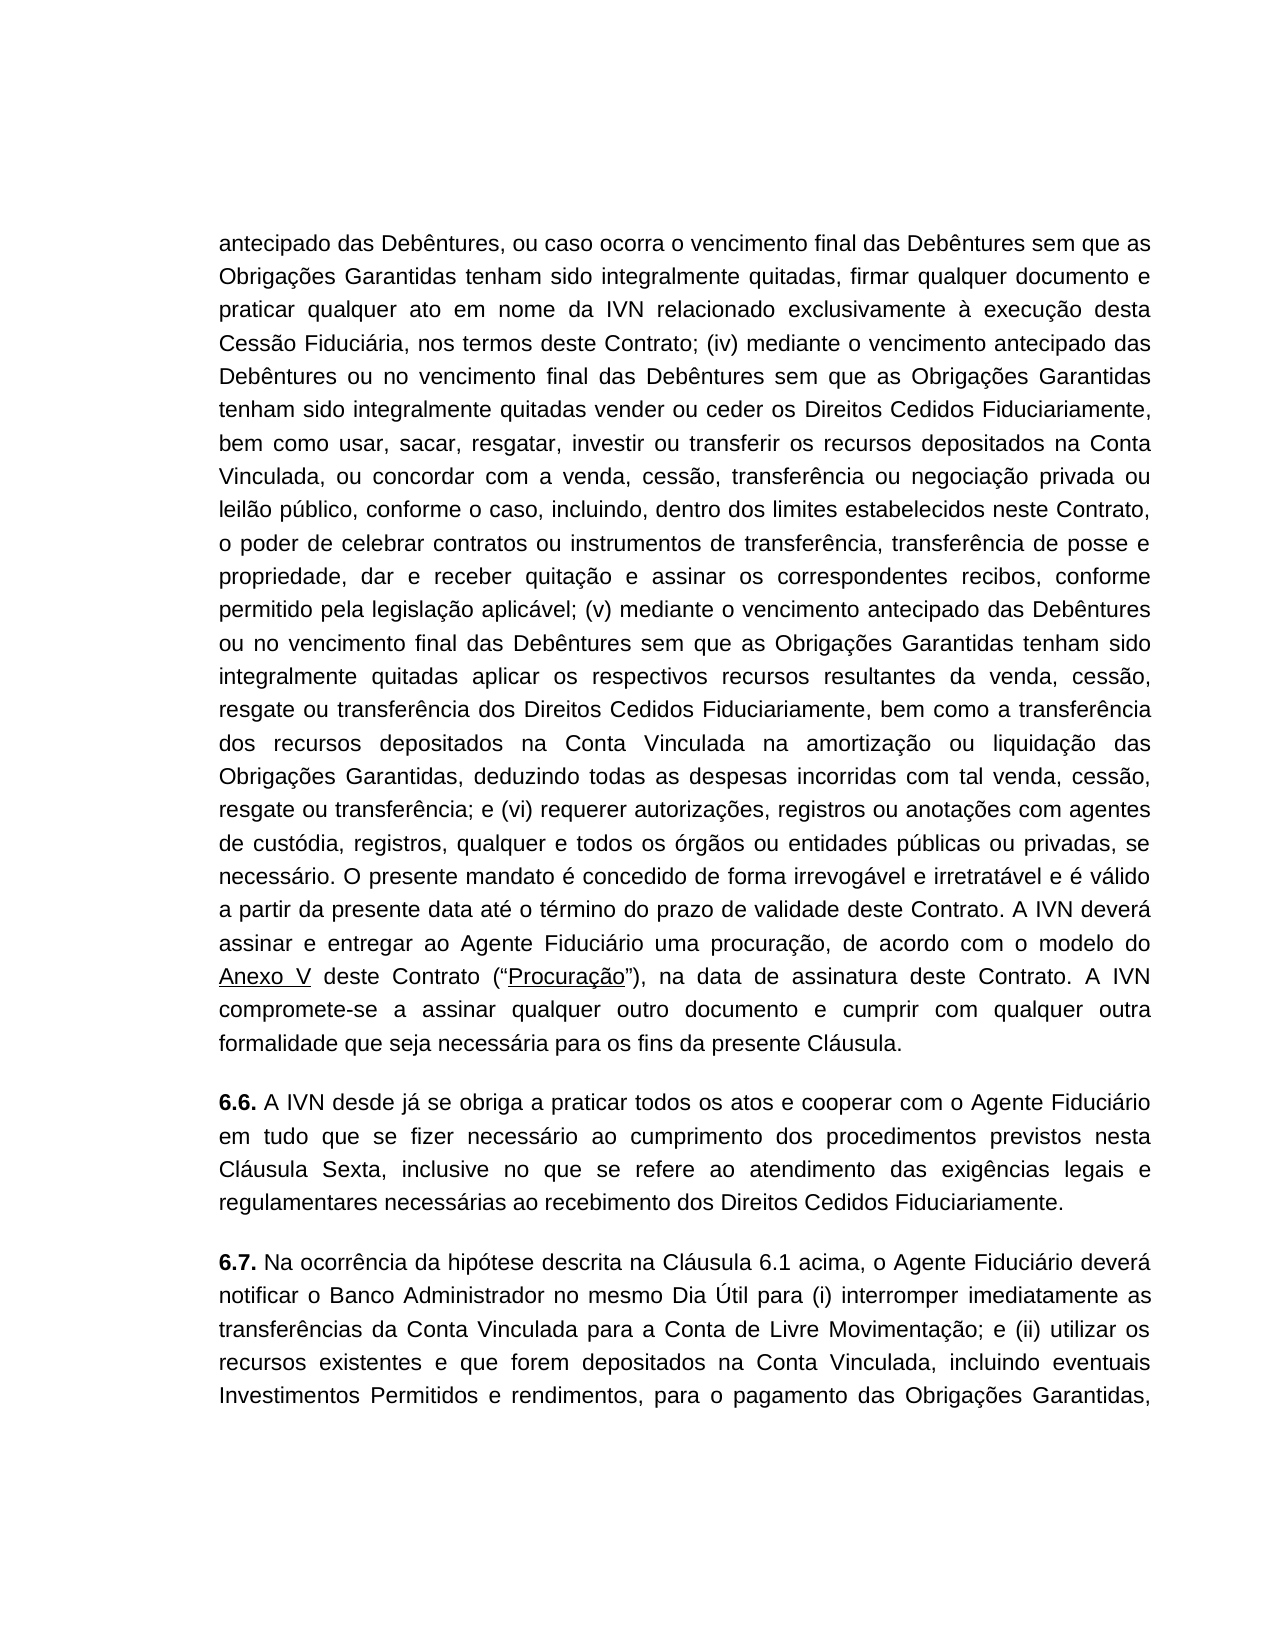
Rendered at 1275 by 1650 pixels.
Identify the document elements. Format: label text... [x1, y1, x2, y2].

subtitle A IVN desde já se obriga a praticar todos os atos e cooperar com o Agente Fiduciário em tudo que se fizer necessário ao cumprimento dos procedimentos previstos nesta Cláusula Sexta, inclusive no que se refere ao atendimento das exigências legais e regulamentares necessárias ao recebimento dos Direitos Cedidos Fiduciariamente. [218, 1084, 1152, 1217]
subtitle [218, 1244, 1152, 1411]
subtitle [218, 224, 1152, 1058]
